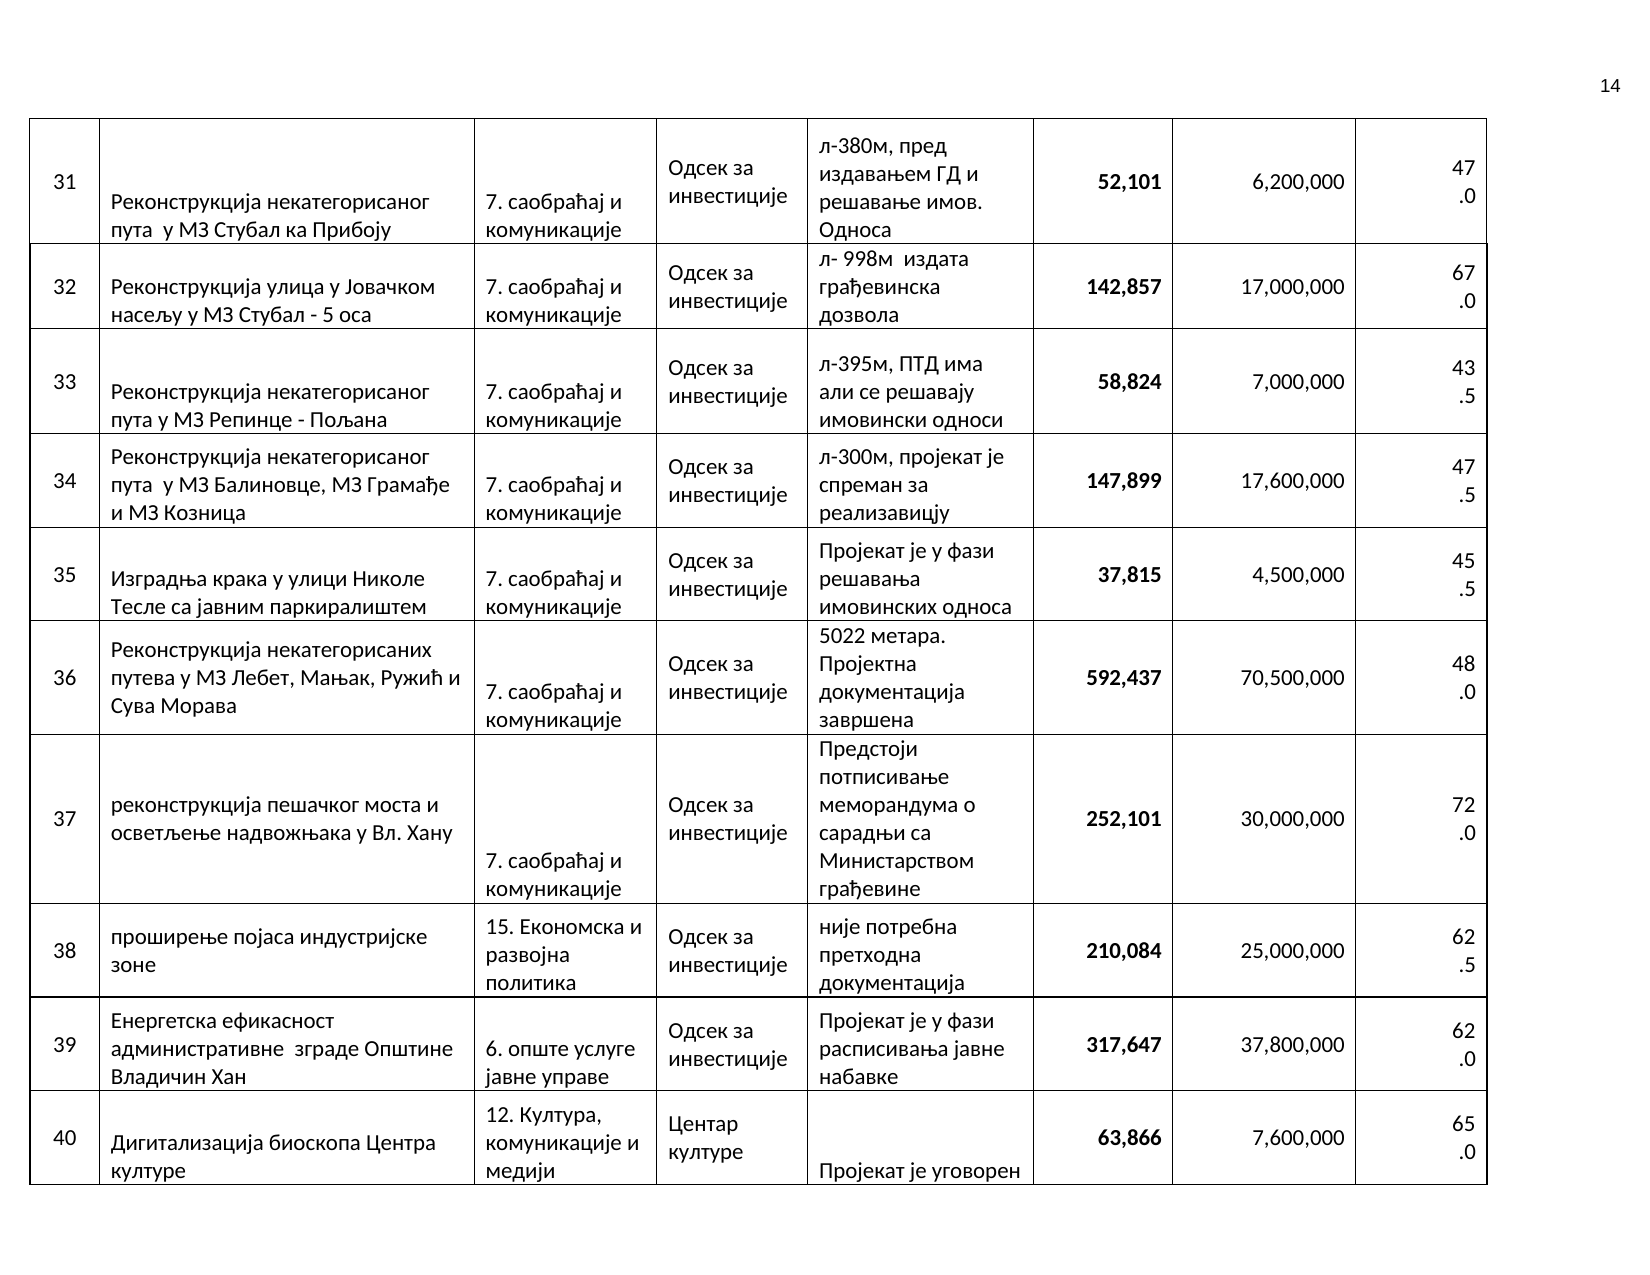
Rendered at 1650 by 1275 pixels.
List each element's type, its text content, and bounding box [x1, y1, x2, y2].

table_cell 31 [30, 119, 99, 243]
table_cell Одсек за инвестиције [657, 735, 807, 903]
table_cell 7,000,000 [1173, 329, 1355, 433]
table_cell 52,101 [1034, 119, 1172, 243]
table_cell 7. саобраћај и комуникације [475, 244, 656, 328]
table_cell 70,500,000 [1173, 621, 1355, 733]
table_cell 142,857 [1034, 244, 1172, 328]
table_cell Центар културе [657, 1091, 807, 1184]
table_cell Изградња крака у улици Николе Тесле са јавним паркиралиштем [100, 528, 474, 620]
table_cell л-380м, пред издавањем ГД и решавање имов. Односа [808, 119, 1033, 243]
table_cell Реконструкција улица у Јовачком насељу у МЗ Стубал - 5 оса [100, 244, 474, 328]
table_cell 7. саобраћај и комуникације [475, 329, 656, 433]
table_cell 37 [31, 735, 99, 903]
table_cell 15. Економска и развојна политика [475, 904, 656, 996]
table_cell Одсек за инвестиције [657, 998, 807, 1090]
table_cell 252,101 [1034, 735, 1172, 903]
table_cell 7. саобраћај и комуникације [475, 434, 656, 527]
table_cell 48.0 [1356, 621, 1486, 733]
table_cell 7. саобраћај и комуникације [475, 735, 656, 903]
table_cell Енергетска ефикасност административне зграде Општине Владичин Хан [100, 998, 474, 1090]
table_cell 37,800,000 [1173, 998, 1355, 1090]
table_cell 30,000,000 [1173, 735, 1355, 903]
table_cell Одсек за инвестиције [657, 621, 807, 733]
table_cell Предстоји потписивање меморандума о сарадњи са Министарством грађевине [808, 735, 1033, 903]
table_cell Одсек за инвестиције [657, 904, 807, 996]
table_cell 17,600,000 [1173, 434, 1355, 527]
table_cell Пројекат је у фази расписивања јавне набавке [808, 998, 1033, 1090]
table_cell 67.0 [1356, 244, 1486, 328]
table_cell Одсек за инвестиције [657, 244, 807, 328]
table_cell Реконструкција некатегорисаних путева у МЗ Лебет, Мањак, Ружић и Сува Морава [100, 621, 474, 733]
table_cell 43.5 [1356, 329, 1486, 433]
table_cell Пројекат је уговорен [808, 1091, 1033, 1184]
table_cell 72.0 [1356, 735, 1486, 903]
table_cell 32 [31, 244, 99, 328]
table_cell Реконструкција некатегорисаног пута у МЗ Стубал ка Прибоју [100, 119, 474, 243]
table_cell 7. саобраћај и комуникације [475, 621, 656, 733]
table_cell 6,200,000 [1173, 119, 1355, 243]
table_cell 7. саобраћај и комуникације [475, 528, 656, 620]
table_cell 35 [31, 528, 99, 620]
table_cell Пројекат је у фази решавања имовинских односа [808, 528, 1033, 620]
table_cell 12. Култура, комуникације и медији [475, 1091, 656, 1184]
table_cell 39 [31, 998, 99, 1090]
table_cell реконструкција пешачког моста и осветљење надвожњака у Вл. Хану [100, 735, 474, 903]
table_cell л-395м, ПТД има али се решавају имовински односи [808, 329, 1033, 433]
table_cell Одсек за инвестиције [657, 329, 807, 433]
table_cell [657, 119, 807, 243]
table_cell проширење појаса индустријске зоне [100, 904, 474, 996]
table_cell Реконструкција некатегорисаног пута у МЗ Репинце - Пољана [100, 329, 474, 433]
table_cell 45.5 [1356, 528, 1486, 620]
table_cell 47.0 [1356, 119, 1486, 243]
table_cell 7,600,000 [1173, 1091, 1355, 1184]
table_cell Дигитализација биоскопа Центра културе [100, 1091, 474, 1184]
table_cell 63,866 [1034, 1091, 1172, 1184]
table_cell 33 [31, 329, 99, 433]
table_cell 62.0 [1356, 998, 1486, 1090]
table_cell 5022 метара. Пројектна документација завршена [808, 621, 1033, 733]
table_cell 58,824 [1034, 329, 1172, 433]
table_cell 36 [31, 621, 99, 733]
table_cell Реконструкција некатегорисаног пута у МЗ Балиновце, МЗ Грамађе и МЗ Козница [100, 434, 474, 527]
table_cell л- 998м издата грађевинска дозвола [808, 244, 1033, 328]
table_cell 6. опште услуге јавне управе [475, 998, 656, 1090]
table_cell 17,000,000 [1173, 244, 1355, 328]
table_cell 40 [31, 1091, 99, 1184]
table_cell 317,647 [1034, 998, 1172, 1090]
table_cell 592,437 [1034, 621, 1172, 733]
table_cell 38 [31, 904, 99, 996]
table_cell Одсек за инвестиције [657, 528, 807, 620]
table_cell 47.5 [1356, 434, 1486, 527]
table_cell није потребна претходна документација [808, 904, 1033, 996]
table_cell л-300м, пројекат је спреман за реализавицју [808, 434, 1033, 527]
table_cell 62.5 [1356, 904, 1486, 996]
table_cell 34 [31, 434, 99, 527]
table_cell 37,815 [1034, 528, 1172, 620]
table_cell 25,000,000 [1173, 904, 1355, 996]
table_cell 65.0 [1356, 1091, 1486, 1184]
table_cell 147,899 [1034, 434, 1172, 527]
table_cell 210,084 [1034, 904, 1172, 996]
table_cell Одсек за инвестиције [657, 434, 807, 527]
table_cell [475, 119, 656, 243]
table_cell 4,500,000 [1173, 528, 1355, 620]
